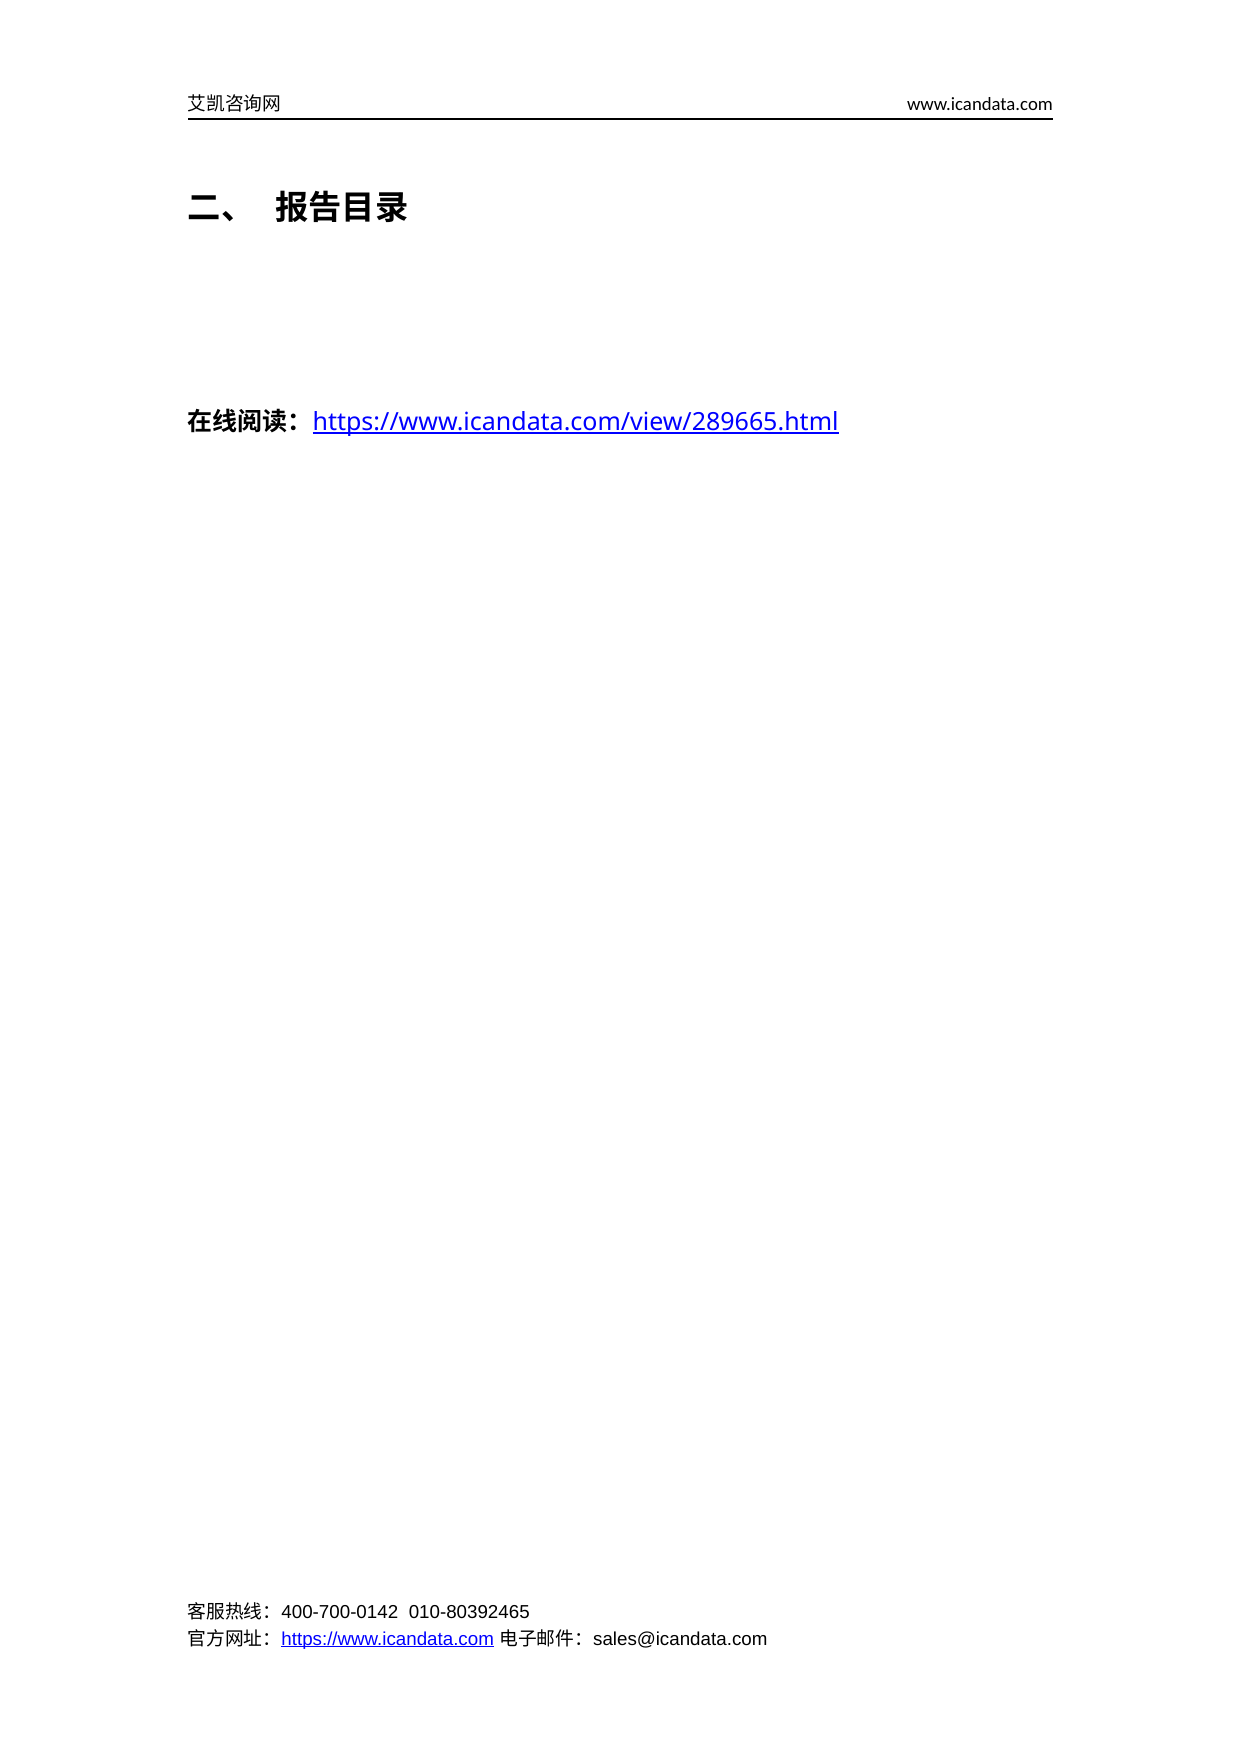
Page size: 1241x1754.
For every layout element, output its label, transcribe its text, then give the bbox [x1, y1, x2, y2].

subtitle 报告目录 [187, 172, 1053, 237]
text 在线阅读：https://www.icandata.com/view/289665.html [187, 387, 1053, 452]
